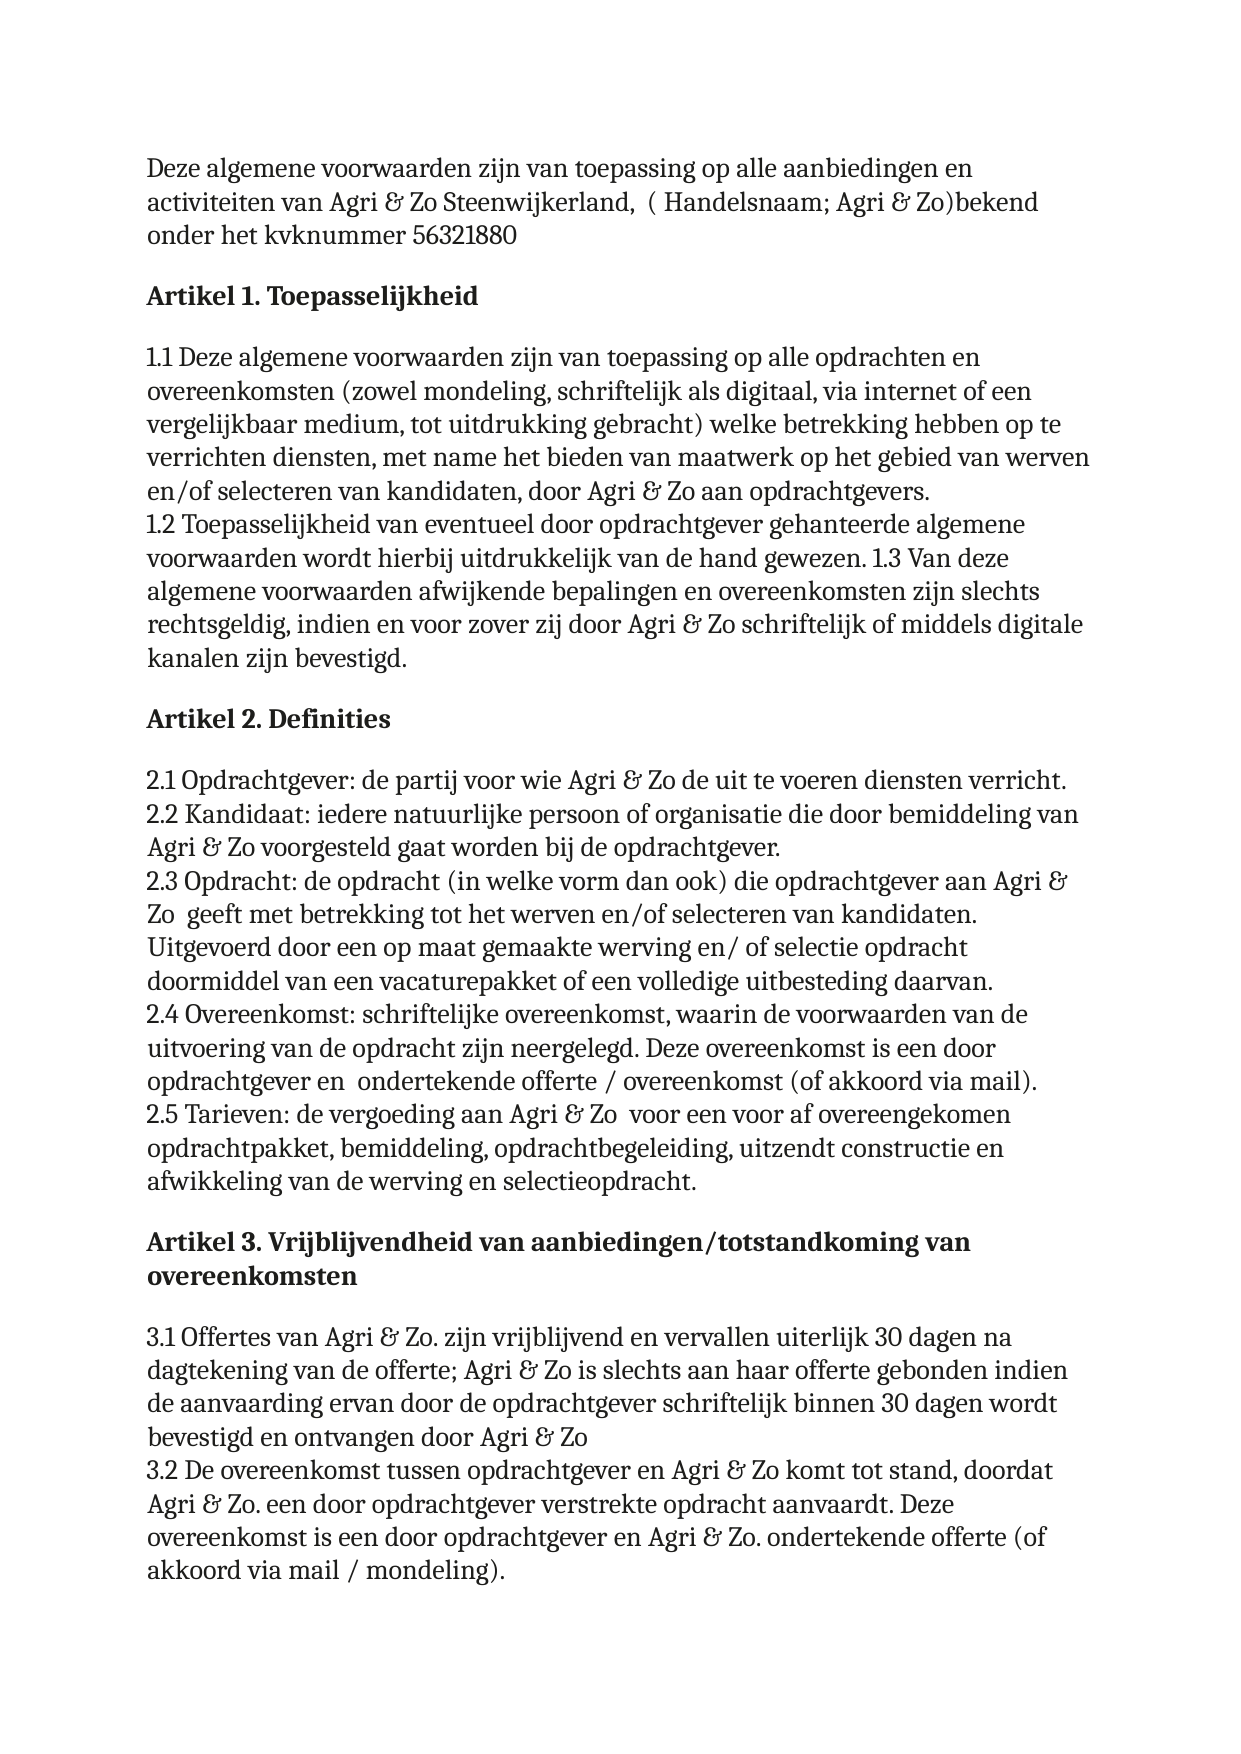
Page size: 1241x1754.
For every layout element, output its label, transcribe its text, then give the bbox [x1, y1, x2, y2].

text 3.2 De overeenkomst tussen opdrachtgever en Agri & Zo komt tot stand, doordat Agri & Zo. een door opdrachtgever verstrekte opdracht aanvaardt. Deze overeenkomst is een door opdrachtgever en Agri & Zo. ondertekende offerte (of akkoord via mail / mondeling). [146, 1454, 1093, 1587]
subtitle Artikel 2. Definities [146, 703, 1093, 736]
text Deze algemene voorwaarden zijn van toepassing op alle aanbiedingen en activiteiten van Agri & Zo Steenwijkerland, ( Handelsnaam; Agri & Zo)bekend onder het kvknummer 56321880 [146, 152, 1093, 251]
text 2.4 Overeenkomst: schriftelijke overeenkomst, waarin de voorwaarden van de uitvoering van de opdracht zijn neergelegd. Deze overeenkomst is een door opdrachtgever en ondertekende offerte / overeenkomst (of akkoord via mail). [146, 998, 1093, 1097]
text 2.5 Tarieven: de vergoeding aan Agri & Zo voor een voor af overeengekomen opdrachtpakket, bemiddeling, opdrachtbegeleiding, uitzendt constructie en afwikkeling van de werving en selectieopdracht. [146, 1099, 1093, 1198]
text 1.1 Deze algemene voorwaarden zijn van toepassing op alle opdrachten en overeenkomsten (zowel mondeling, schriftelijk als digitaal, via internet of een vergelijkbaar medium, tot uitdrukking gebracht) welke betrekking hebben op te verrichten diensten, met name het bieden van maatwerk op het gebied van werven en/of selecteren van kandidaten, door Agri & Zo aan opdrachtgevers. [146, 341, 1093, 507]
text 2.1 Opdrachtgever: de partij voor wie Agri & Zo de uit te voeren diensten verricht. [146, 764, 1093, 796]
subtitle Artikel 3. Vrijblijvendheid van aanbiedingen/totstandkoming van overeenkomsten [146, 1226, 1093, 1292]
text 3.1 Offertes van Agri & Zo. zijn vrijblijvend en vervallen uiterlijk 30 dagen na dagtekening van de offerte; Agri & Zo is slechts aan haar offerte gebonden indien de aanvaarding ervan door de opdrachtgever schriftelijk binnen 30 dagen wordt bevestigd en ontvangen door Agri & Zo [146, 1321, 1093, 1453]
subtitle Artikel 1. Toepasselijkheid [146, 280, 1093, 313]
text 2.3 Opdracht: de opdracht (in welke vorm dan ook) die opdrachtgever aan Agri & Zo geeft met betrekking tot het werven en/of selecteren van kandidaten. Uitgevoerd door een op maat gemaakte werving en/ of selectie opdracht doormiddel van een vacaturepakket of een volledige uitbesteding daarvan. [146, 865, 1093, 997]
text 1.2 Toepasselijkheid van eventueel door opdrachtgever gehanteerde algemene voorwaarden wordt hierbij uitdrukkelijk van de hand gewezen. 1.3 Van deze algemene voorwaarden afwijkende bepalingen en overeenkomsten zijn slechts rechtsgeldig, indien en voor zover zij door Agri & Zo schriftelijk of middels digitale kanalen zijn bevestigd. [146, 508, 1093, 674]
text 2.2 Kandidaat: iedere natuurlijke persoon of organisatie die door bemiddeling van Agri & Zo voorgesteld gaat worden bij de opdrachtgever. [146, 798, 1093, 863]
